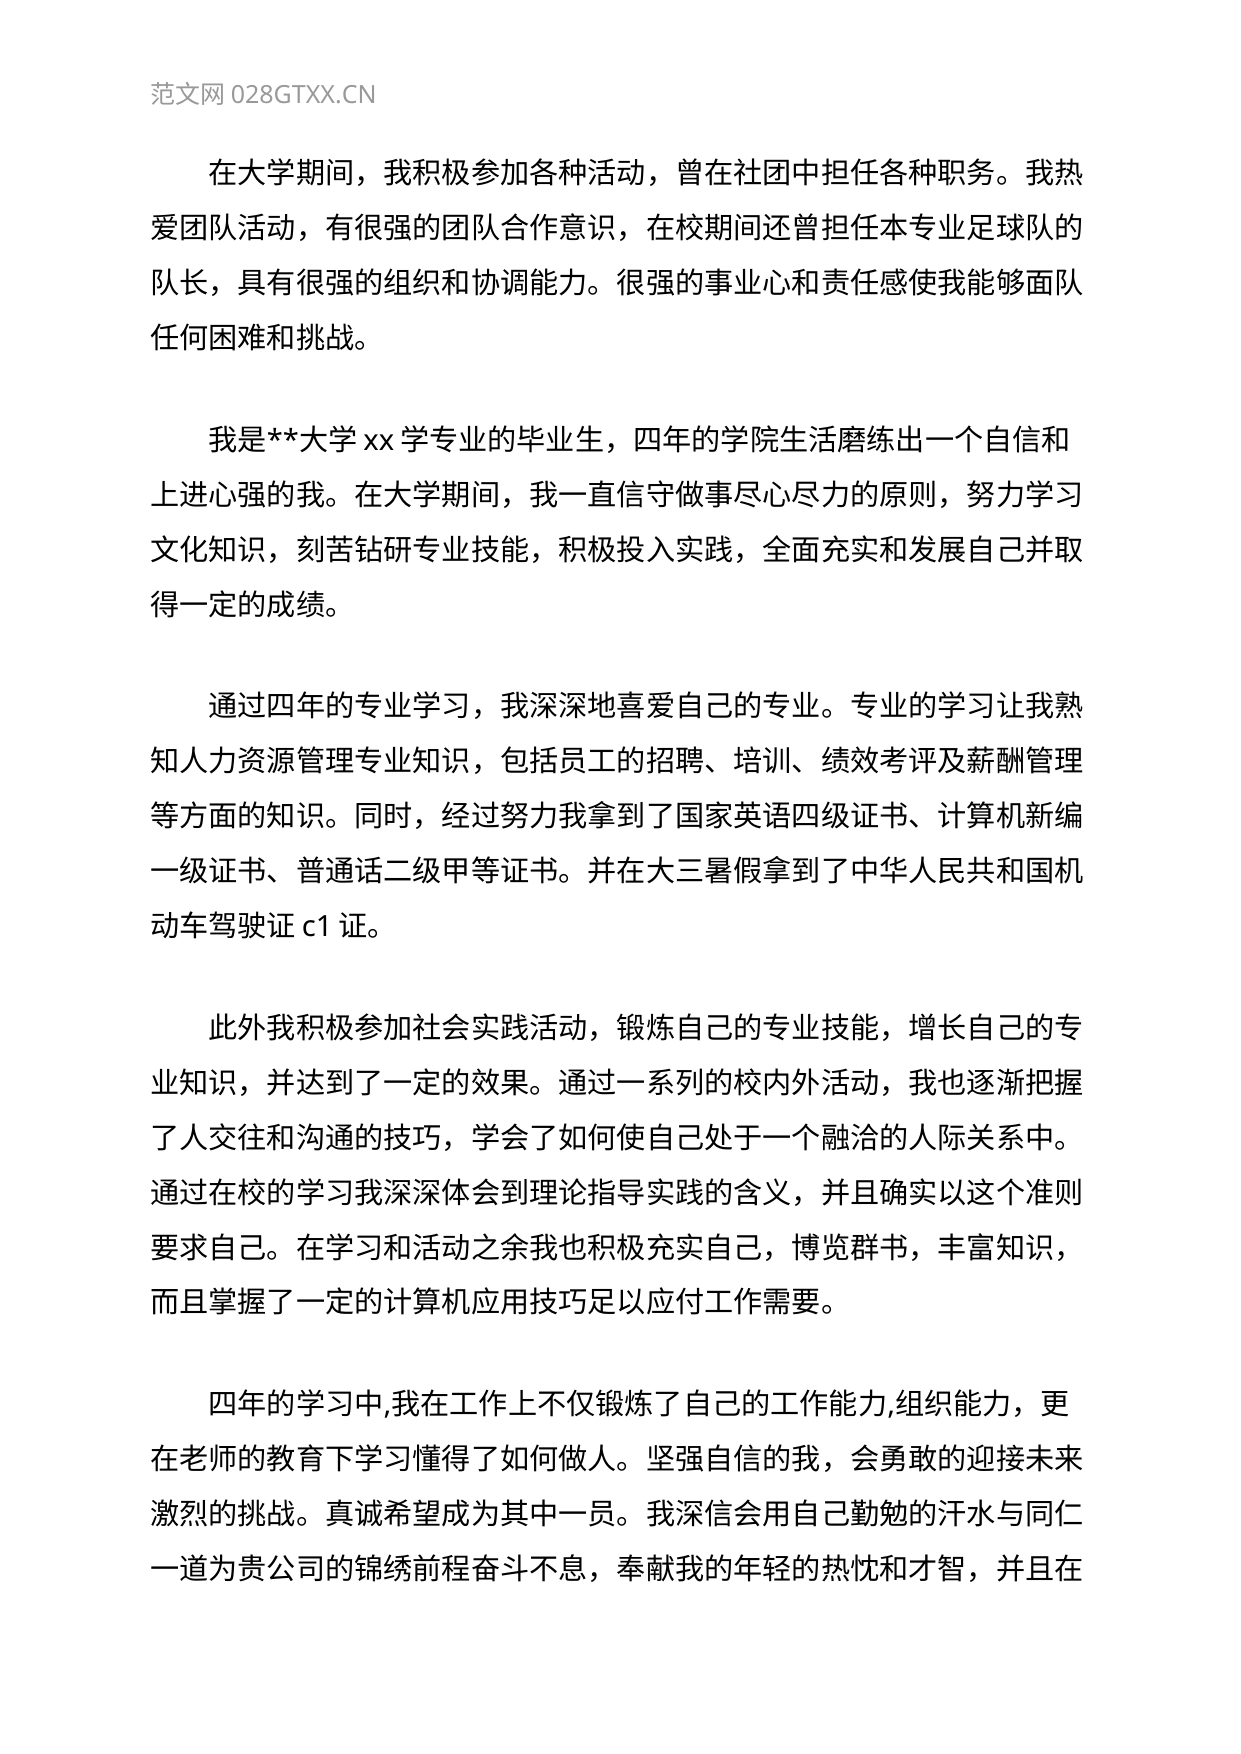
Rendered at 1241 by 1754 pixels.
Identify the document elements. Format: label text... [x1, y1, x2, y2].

text 通过四年的专业学习，我深深地喜爱自己的专业。专业的学习让我熟知人力资源管理专业知识，包括员工的招聘、培训、绩效考评及薪酬管理等方面的知识。同时，经过努力我拿到了国家英语四级证书、计算机新编一级证书、普通话二级甲等证书。并在大三暑假拿到了中华人民共和国机动车驾驶证c1证。 [150, 683, 1090, 945]
text 在大学期间，我积极参加各种活动，曾在社团中担任各种职务。我热爱团队活动，有很强的团队合作意识，在校期间还曾担任本专业足球队的队长，具有很强的组织和协调能力。很强的事业心和责任感使我能够面队任何困难和挑战。 [150, 150, 1090, 357]
text 此外我积极参加社会实践活动，锻炼自己的专业技能，增长自己的专业知识，并达到了一定的效果。通过一系列的校内外活动，我也逐渐把握了人交往和沟通的技巧，学会了如何使自己处于一个融洽的人际关系中。通过在校的学习我深深体会到理论指导实践的含义，并且确实以这个准则要求自己。在学习和活动之余我也积极充实自己，博览群书，丰富知识，而且掌握了一定的计算机应用技巧足以应付工作需要。 [150, 1004, 1090, 1321]
text 我是**大学xx学专业的毕业生，四年的学院生活磨练出一个自信和上进心强的我。在大学期间，我一直信守做事尽心尽力的原则，努力学习文化知识，刻苦钻研专业技能，积极投入实践，全面充实和发展自己并取得一定的成绩。 [150, 416, 1090, 623]
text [150, 1381, 1090, 1588]
